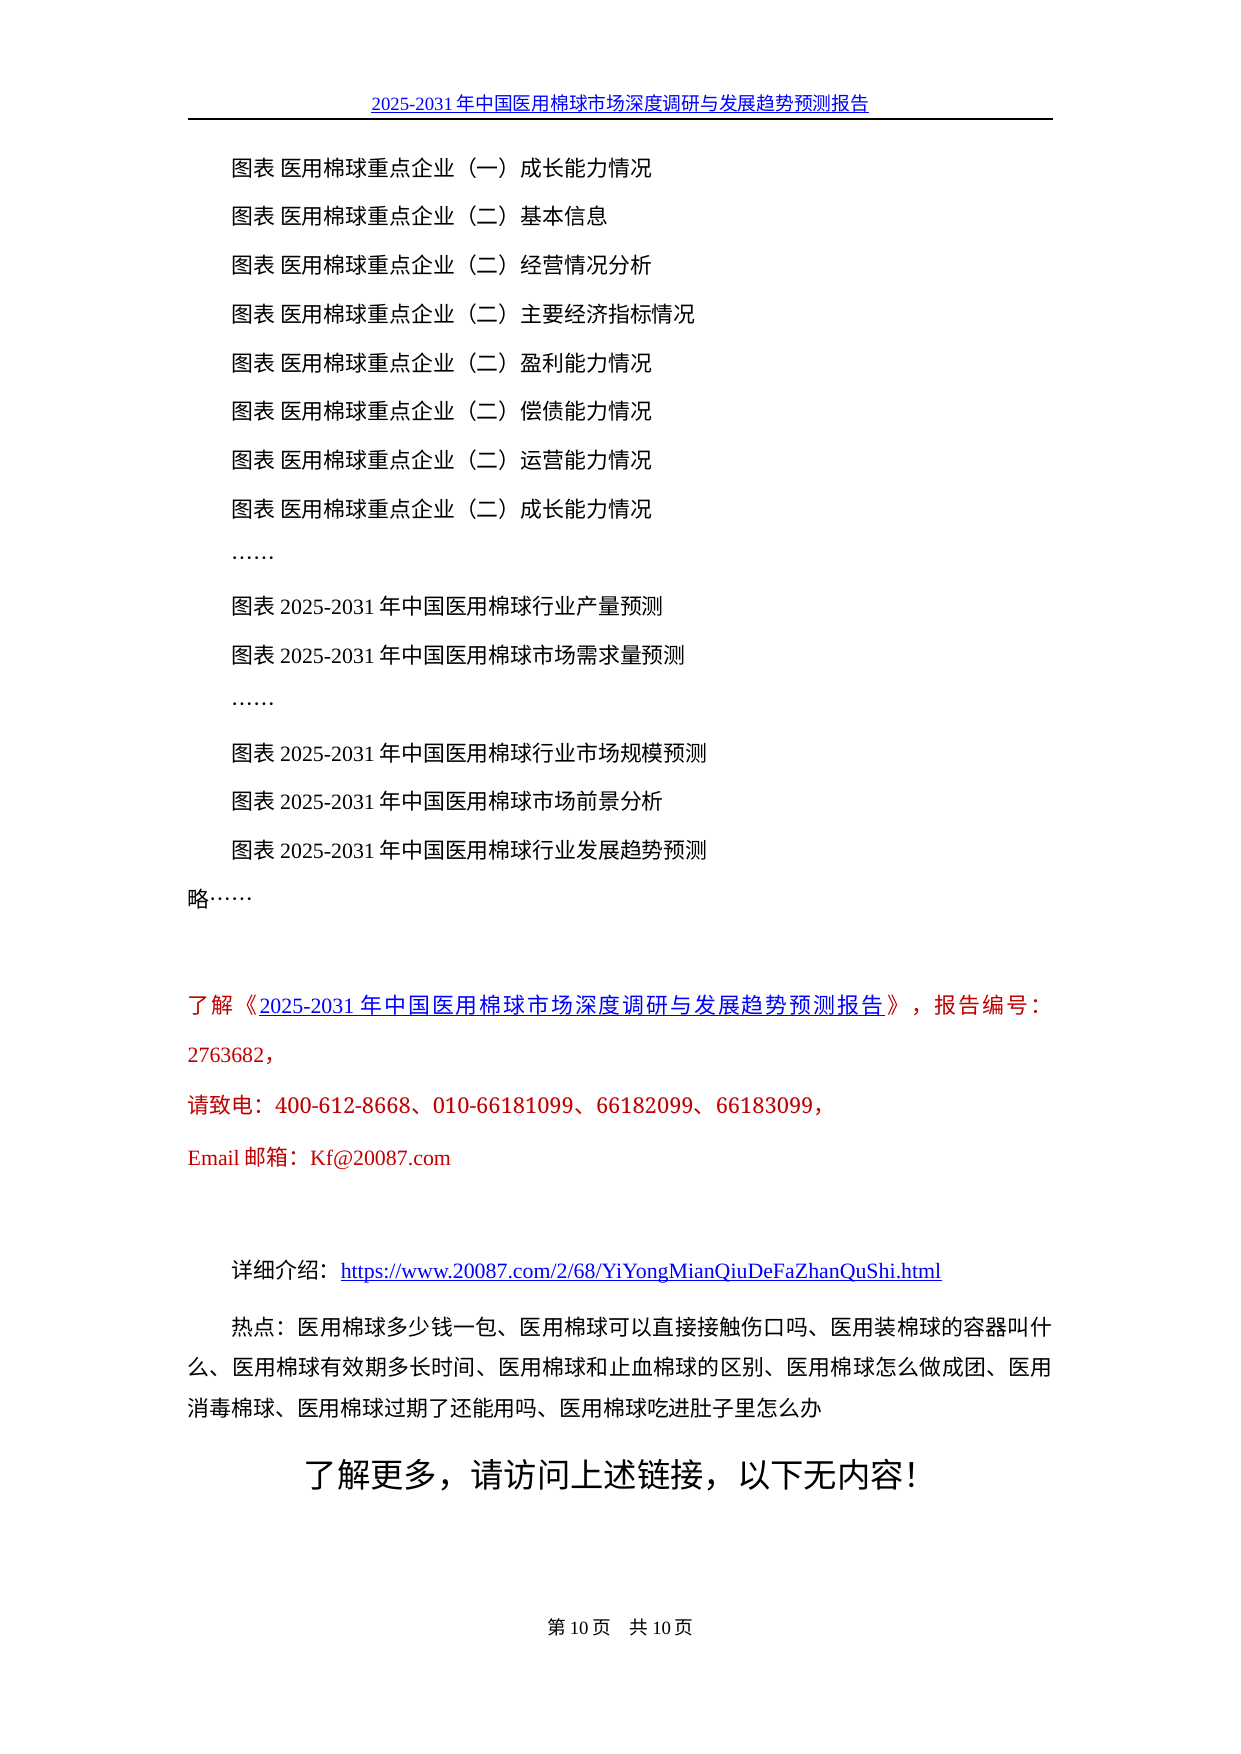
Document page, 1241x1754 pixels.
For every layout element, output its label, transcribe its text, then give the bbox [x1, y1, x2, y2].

text 了解《2025-2031年中国医用棉球市场深度调研与发展趋势预测报告》，报告编号：2763682， [187, 988, 1053, 1069]
text 热点：医用棉球多少钱一包、医用棉球可以直接接触伤口吗、医用装棉球的容器叫什么、医用棉球有效期多长时间、医用棉球和止血棉球的区别、医用棉球怎么做成团、医用消毒棉球、医用棉球过期了还能用吗、医用棉球吃进肚子里怎么办 [187, 1309, 1053, 1423]
text 详细介绍：https://www.20087.com/2/68/YiYongMianQiuDeFaZhanQuShi.html [187, 1253, 1053, 1285]
title 了解更多，请访问上述链接，以下无内容！ [187, 1441, 1053, 1506]
text 请致电：400-612-8668、010-66181099、66182099、66183099， [187, 1088, 1053, 1121]
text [187, 150, 1053, 914]
text Email邮箱：Kf@20087.com [187, 1140, 1053, 1172]
